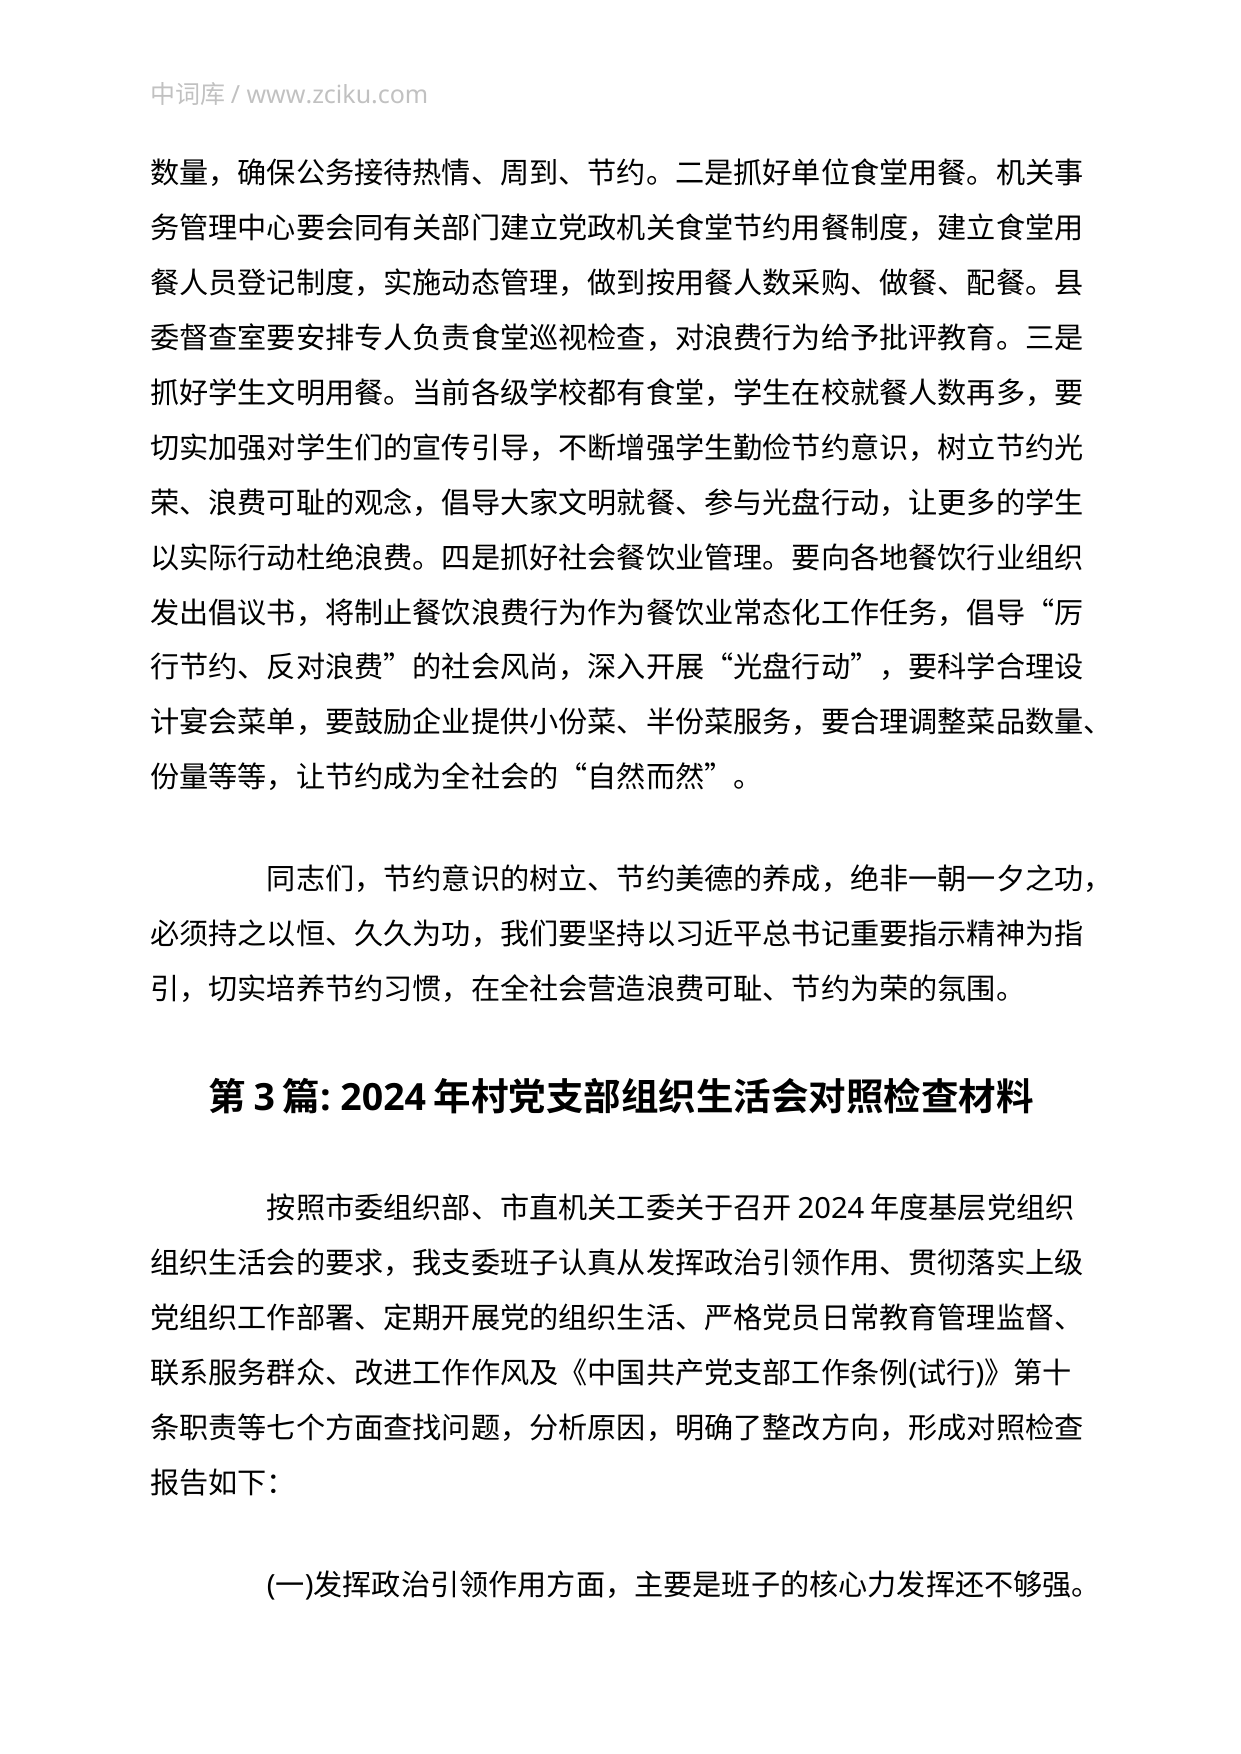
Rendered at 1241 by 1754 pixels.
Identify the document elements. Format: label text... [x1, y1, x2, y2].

text 第3篇: 2024年村党支部组织生活会对照检查材料 [150, 1067, 1090, 1122]
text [150, 150, 1090, 796]
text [150, 1561, 1090, 1604]
text 按照市委组织部、市直机关工委关于召开2024年度基层党组织组织生活会的要求，我支委班子认真从发挥政治引领作用、贯彻落实上级党组织工作部署、定期开展党的组织生活、严格党员日常教育管理监督、联系服务群众、改进工作作风及《中国共产党支部工作条例(试行)》第十条职责等七个方面查找问题，分析原因，明确了整改方向，形成对照检查报告如下： [150, 1185, 1090, 1502]
text 同志们，节约意识的树立、节约美德的养成，绝非一朝一夕之功，必须持之以恒、久久为功，我们要坚持以习近平总书记重要指示精神为指引，切实培养节约习惯，在全社会营造浪费可耻、节约为荣的氛围。 [150, 856, 1090, 1008]
